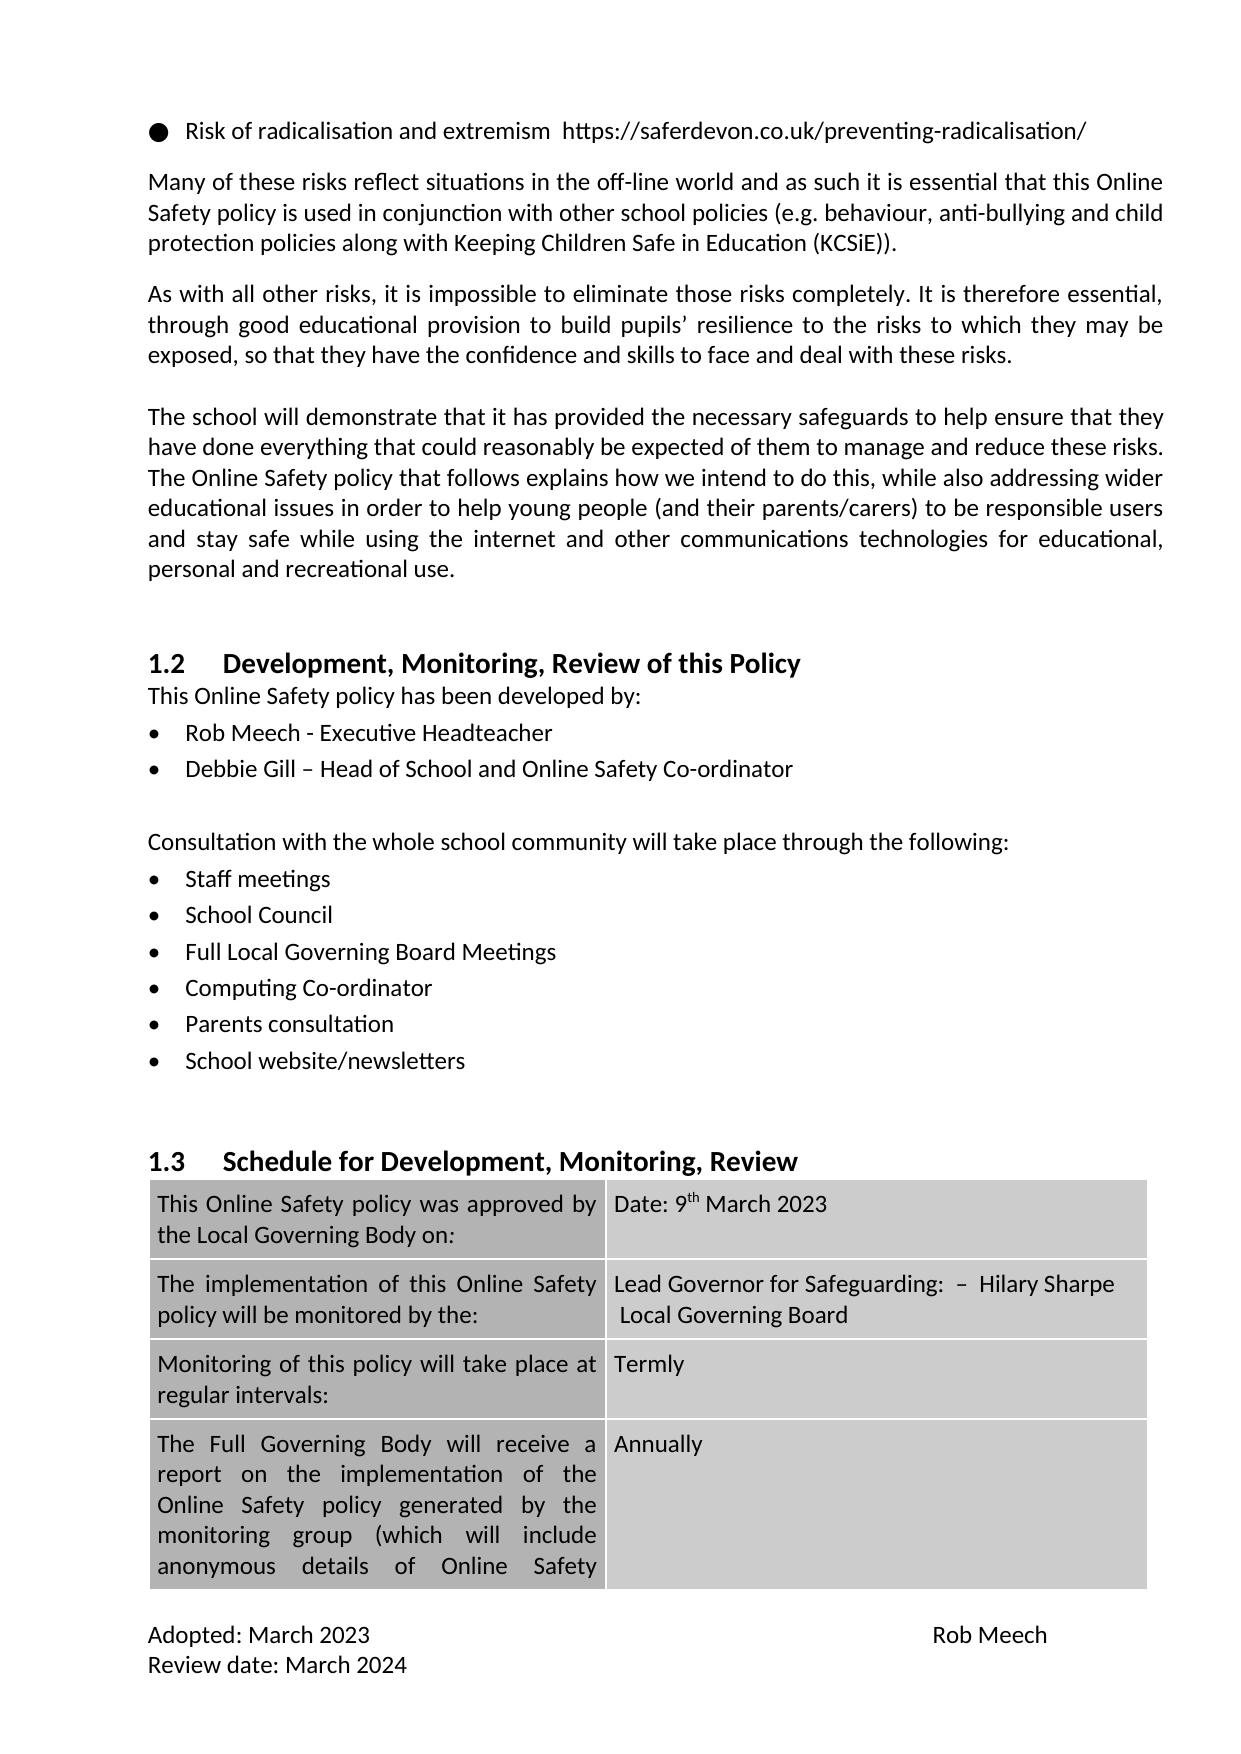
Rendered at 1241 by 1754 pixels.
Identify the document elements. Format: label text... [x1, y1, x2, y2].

text 1.2 Development, Monitoring, Review of this Policy [148, 645, 1165, 681]
table_cell Lead Governor for Safeguarding: – Hilary Sharpe Local Governing Board [607, 1260, 1147, 1338]
list School website/newsletters [148, 1045, 1165, 1076]
list Parents consultation [148, 1009, 1165, 1039]
list Risk of radicalisation and extremism https://saferdevon.co.uk/preventing-radicalisation/ [148, 102, 1165, 154]
text 1.3 Schedule for Development, Monitoring, Review [148, 1143, 1165, 1178]
list School Council [148, 899, 1165, 930]
table_cell Monitoring of this policy will take place at regular intervals: [150, 1340, 605, 1418]
text The school will demonstrate that it has provided the necessary safeguards to help ensure that they have done everything that could reasonably be expected of them to manage and reduce these risks. The Online Safety policy that follows explains how we intend to do this, while also addressing wider educational issues in order to help young people (and their parents/carers) to be responsible users and stay safe while using the internet and other communications technologies for educational, personal and recreational use. [148, 401, 1165, 584]
table_header Date: 9th March 2023 [607, 1180, 1147, 1258]
list Staff meetings [148, 863, 1165, 893]
list Debbie Gill – Head of School and Online Safety Co-ordinator [148, 753, 1165, 784]
table_cell Termly [607, 1340, 1147, 1418]
table_header This Online Safety policy was approved by the Local Governing Body on: [150, 1180, 605, 1258]
text Consultation with the whole school community will take place through the following: [148, 826, 1165, 857]
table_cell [150, 1420, 605, 1589]
text As with all other risks, it is impossible to eliminate those risks completely. It is therefore essential, through good educational provision to build pupils’ resilience to the risks to which they may be exposed, so that they have the confidence and skills to face and deal with these risks. [148, 279, 1165, 370]
table_cell Annually [607, 1420, 1147, 1589]
table_cell The implementation of this Online Safety policy will be monitored by the: [150, 1260, 605, 1338]
text Many of these risks reflect situations in the off-line world and as such it is essential that this Online Safety policy is used in conjunction with other school policies (e.g. behaviour, anti-bullying and child protection policies along with Keeping Children Safe in Education (KCSiE)). [148, 166, 1165, 258]
text This Online Safety policy has been developed by: [148, 681, 1165, 711]
list Rob Meech - Executive Headteacher [148, 717, 1165, 747]
list Full Local Governing Board Meetings [148, 936, 1165, 966]
list Computing Co-ordinator [148, 972, 1165, 1003]
